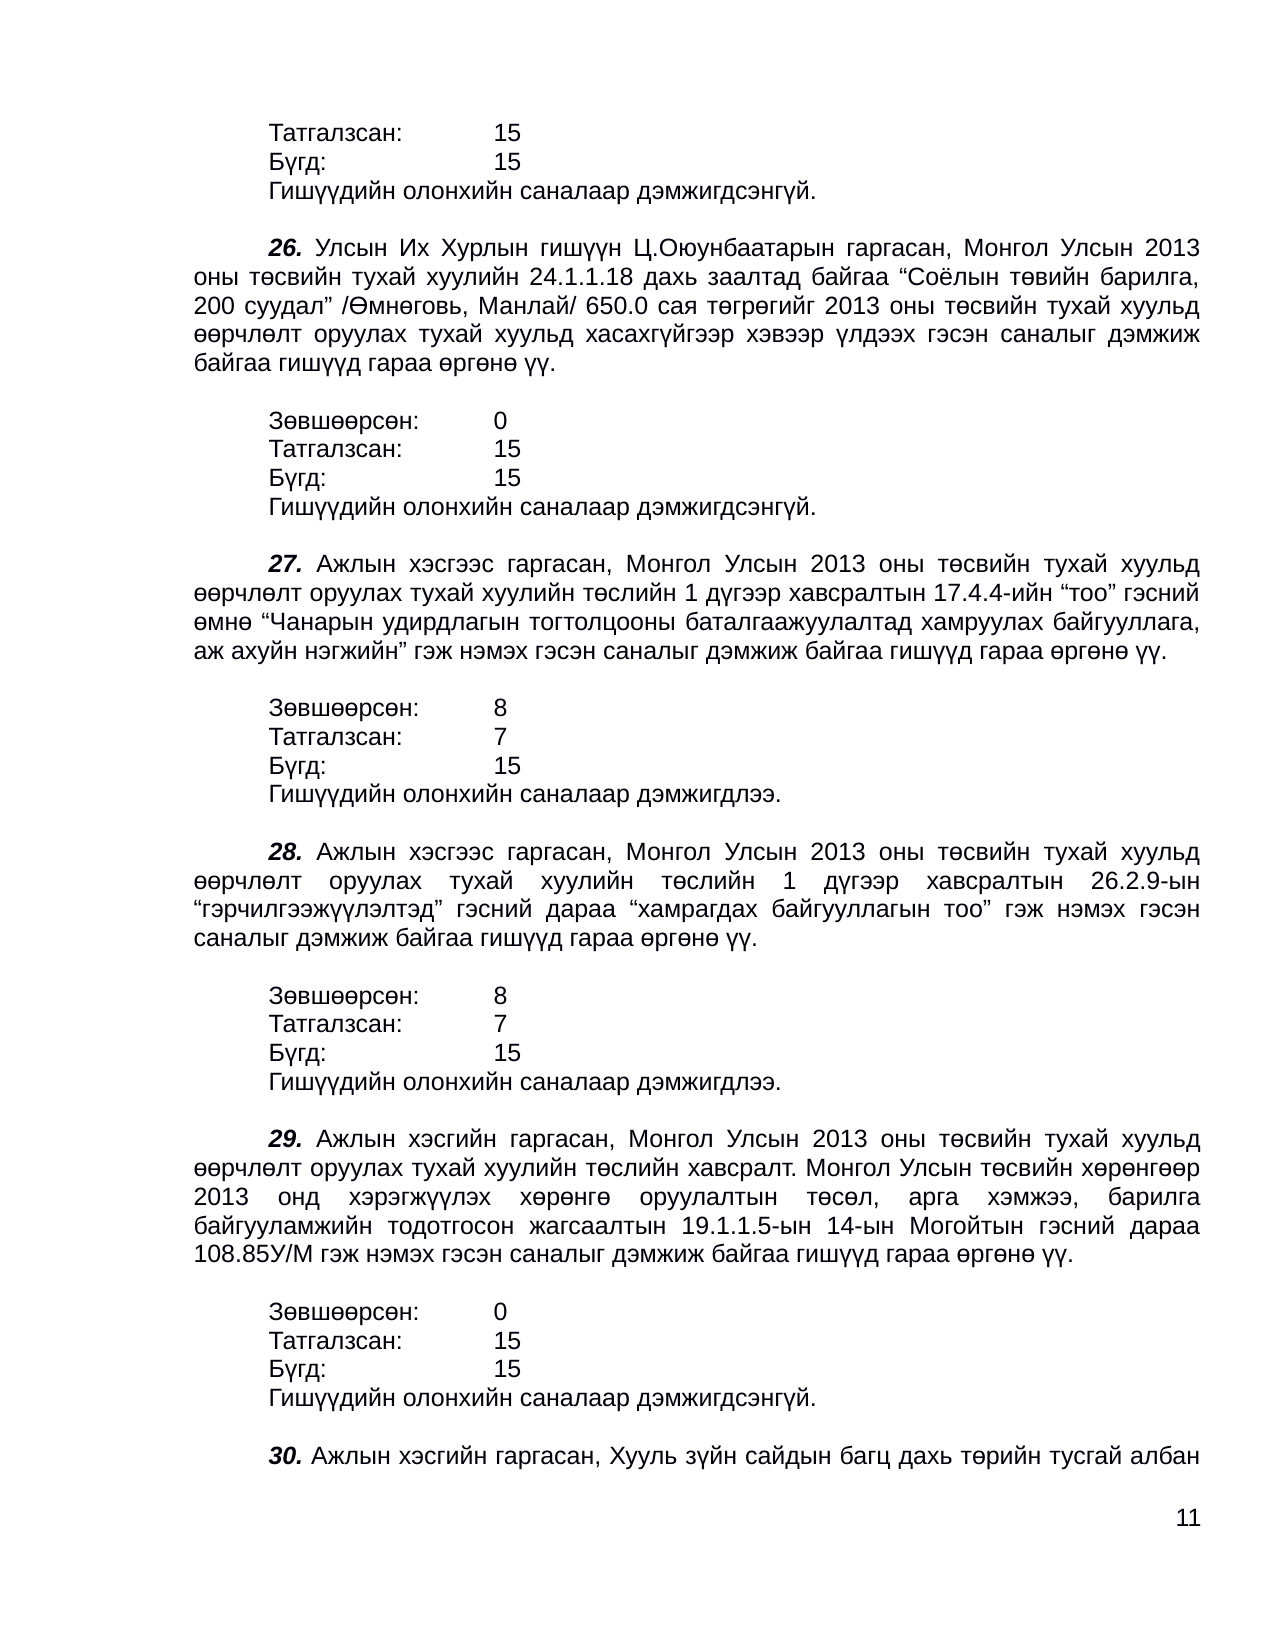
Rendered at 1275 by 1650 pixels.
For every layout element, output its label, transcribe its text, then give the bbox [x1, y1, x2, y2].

text Зөвшөөрсөн: 0 [193, 1297, 1201, 1326]
text 27. Ажлын хэсгээс гаргасан, Монгол Улсын 2013 оны төсвийн тухай хуульд өөрчлөлт оруулах тухай хуулийн төслийн 1 дүгээр хавсралтын 17.4.4-ийн “тоо” гэсний өмнө “Чанарын удирдлагын тогтолцооны баталгаажуулалтад хамруулах байгууллага, аж ахуйн нэгжийн” гэж нэмэх гэсэн саналыг дэмжиж байгаа гишүүд гараа өргөнө үү. [193, 549, 1201, 664]
text Татгалзсан: 7 [193, 1009, 1201, 1038]
text 28. Ажлын хэсгээс гаргасан, Монгол Улсын 2013 оны төсвийн тухай хуульд өөрчлөлт оруулах тухай хуулийн төслийн 1 дүгээр хавсралтын 26.2.9-ын “гэрчилгээжүүлэлтэд” гэсний дараа “хамрагдах байгууллагын тоо” гэж нэмэх гэсэн саналыг дэмжиж байгаа гишүүд гараа өргөнө үү. [193, 837, 1201, 952]
text Бүгд: 15 [193, 463, 1201, 492]
text Зөвшөөрсөн: 8 [193, 693, 1201, 722]
text Бүгд: 15 [193, 1354, 1201, 1383]
text Гишүүдийн олонхийн саналаар дэмжигдсэнгүй. [193, 492, 1201, 521]
text Татгалзсан: 15 [193, 1326, 1201, 1354]
text Татгалзсан: 15 [193, 434, 1201, 463]
text Бүгд: 15 [193, 147, 1201, 176]
text Гишүүдийн олонхийн саналаар дэмжигдлээ. [193, 1067, 1201, 1096]
text 26. Улсын Их Хурлын гишүүн Ц.Оюунбаатарын гаргасан, Монгол Улсын 2013 оны төсвийн тухай хуулийн 24.1.1.18 дахь заалтад байгаа “Соёлын төвийн барилга, 200 суудал” /Өмнөговь, Манлай/ 650.0 сая төгрөгийг 2013 оны төсвийн тухай хуульд өөрчлөлт оруулах тухай хуульд хасахгүйгээр хэвээр үлдээх гэсэн саналыг дэмжиж байгаа гишүүд гараа өргөнө үү. [193, 233, 1201, 377]
text Бүгд: 15 [193, 751, 1201, 779]
text Зөвшөөрсөн: 8 [193, 981, 1201, 1009]
text Татгалзсан: 15 [193, 118, 1201, 147]
text 29. Ажлын хэсгийн гаргасан, Монгол Улсын 2013 оны төсвийн тухай хуульд өөрчлөлт оруулах тухай хуулийн төслийн хавсралт. Монгол Улсын төсвийн хөрөнгөөр 2013 онд хэрэгжүүлэх хөрөнгө оруулалтын төсөл, арга хэмжээ, барилга байгууламжийн тодотгосон жагсаалтын 19.1.1.5-ын 14-ын Могойтын гэсний дараа 108.85У/М гэж нэмэх гэсэн саналыг дэмжиж байгаа гишүүд гараа өргөнө үү. [193, 1124, 1201, 1268]
text Бүгд: 15 [193, 1038, 1201, 1067]
text Зөвшөөрсөн: 0 [193, 406, 1201, 434]
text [193, 1441, 1201, 1469]
text Гишүүдийн олонхийн саналаар дэмжигдсэнгүй. [193, 176, 1201, 204]
text Гишүүдийн олонхийн саналаар дэмжигдсэнгүй. [193, 1383, 1201, 1412]
text Татгалзсан: 7 [193, 722, 1201, 751]
text Гишүүдийн олонхийн саналаар дэмжигдлээ. [193, 779, 1201, 808]
